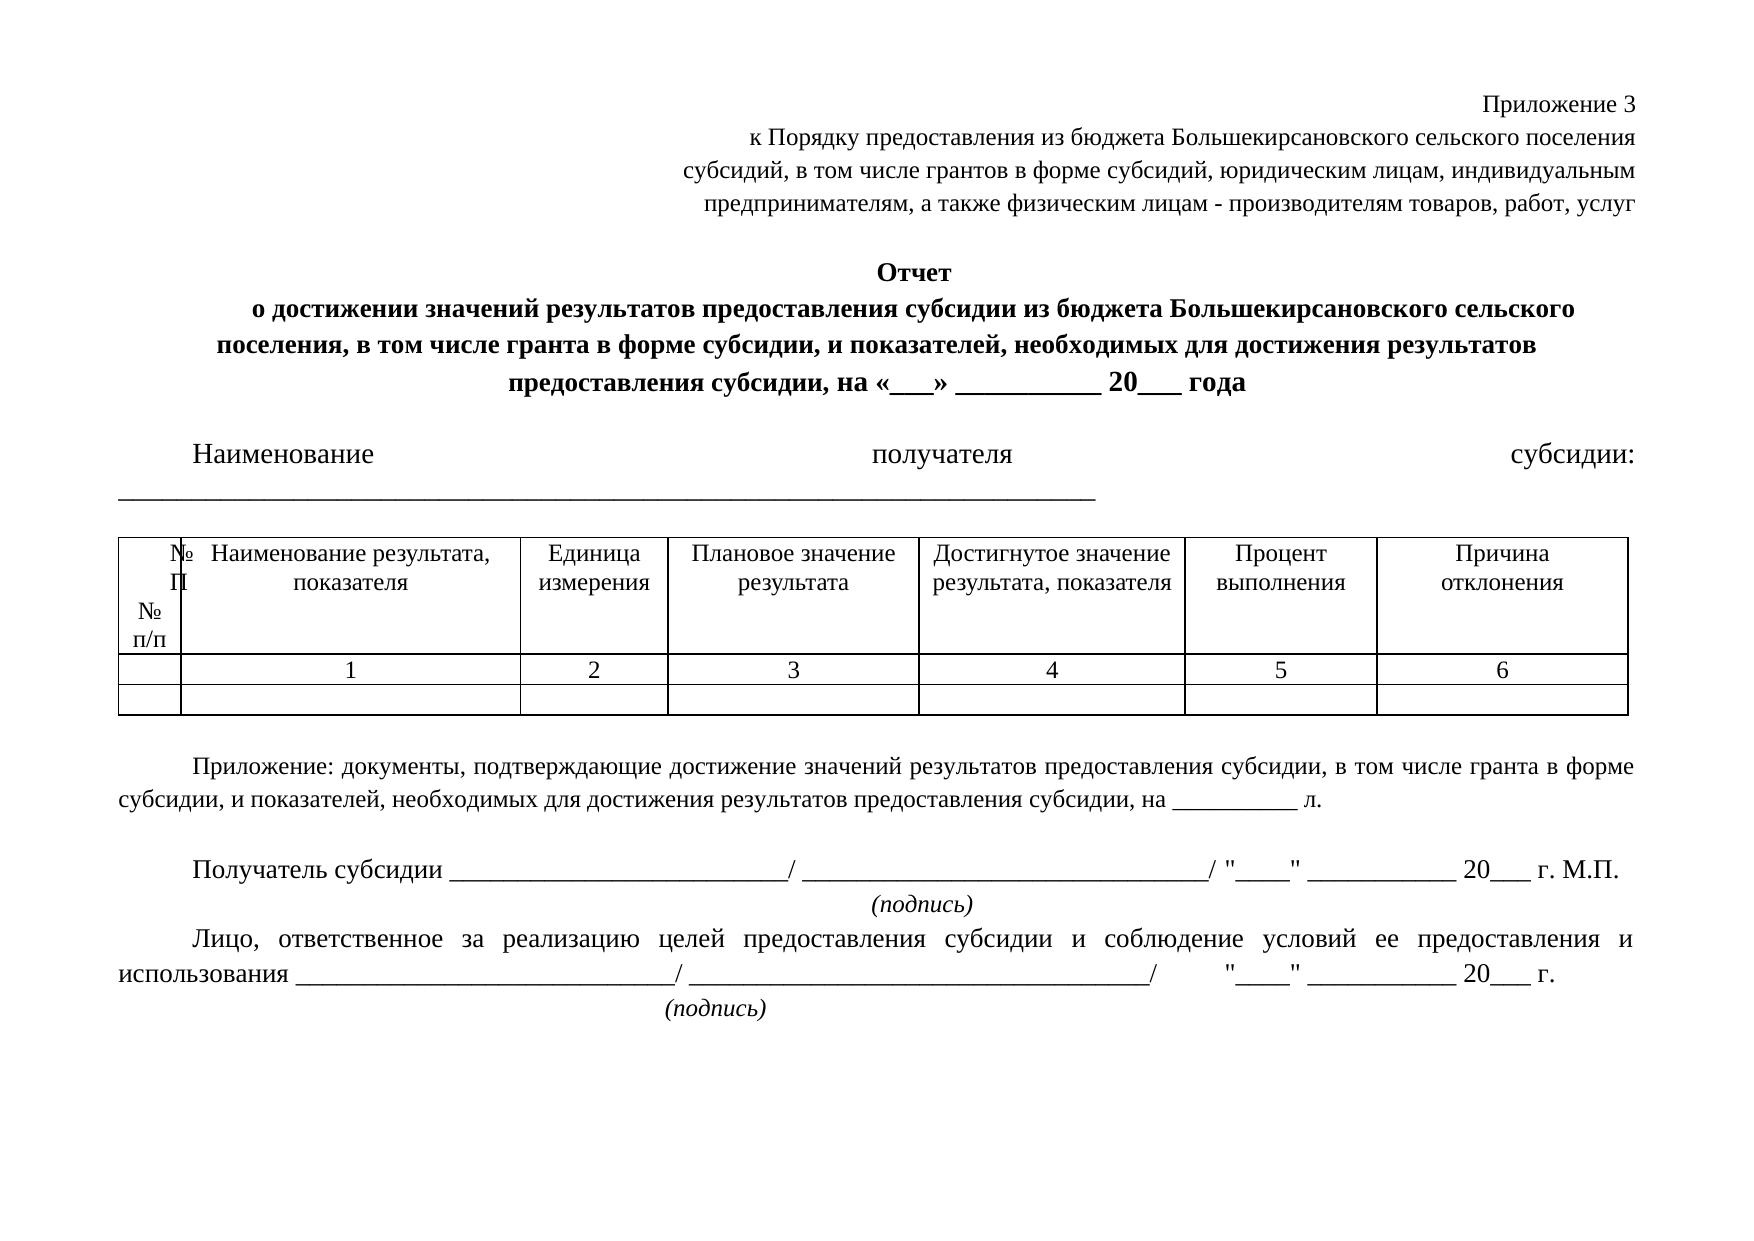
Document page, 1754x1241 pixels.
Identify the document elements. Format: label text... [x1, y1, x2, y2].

table_header Наименование результата, показателя [182, 538, 520, 653]
table_cell 1 [182, 655, 520, 684]
table_cell [182, 685, 520, 714]
text Приложение: документы, подтверждающие достижение значений результатов предоставления субсидии, в том числе гранта в форме субсидии, и показателей, необходимых для достижения результатов предоставления субсидии, на __________ л. [118, 751, 1636, 813]
table_cell [119, 655, 180, 684]
text (подпись) [118, 889, 1636, 917]
text Лицо, ответственное за реализацию целей предоставления субсидии и соблюдение условий ее предоставления и использования ____________________________/ __________________________________/ "____" ___________ 20___ г. [118, 922, 1636, 989]
table_cell 4 [920, 655, 1184, 684]
table_cell 2 [521, 655, 667, 684]
table_header Плановое значение результата [669, 538, 918, 653]
table_cell 5 [1186, 655, 1376, 684]
text о достижении значений результатов предоставления субсидии из бюджета Большекирсановского сельского поселения, в том числе гранта в форме субсидии, и показателей, необходимых для достижения результатов предоставления субсидии, на «___» __________ 20___ года [118, 292, 1636, 398]
table_cell [1186, 685, 1376, 714]
table_cell [920, 685, 1184, 714]
table_cell [669, 685, 918, 714]
text Наименование получателя субсидии: ___________________________________________________________________ [118, 436, 1636, 503]
table_cell [521, 685, 667, 714]
table_cell 3 [669, 655, 918, 684]
table_cell [119, 685, 180, 714]
text Отчет [118, 256, 1636, 288]
table_header Процент выполнения [1186, 538, 1376, 653]
text Получатель субсидии _________________________/ ______________________________/ "____" ___________ 20___ г. М.П. [118, 853, 1636, 884]
text (подпись) [118, 993, 1636, 1022]
table_header Единица измерения [521, 538, 667, 653]
text к Порядку предоставления из бюджета Большекирсановского сельского поселения субсидий, в том числе грантов в форме субсидий, юридическим лицам, индивидуальным предпринимателям, а также физическим лицам - производителям товаров, работ, услуг [650, 122, 1636, 216]
table_cell 6 [1378, 655, 1627, 684]
table_cell [1378, 685, 1627, 714]
text Приложение 3 [650, 89, 1636, 117]
table_header Причина отклонения [1378, 538, 1627, 653]
table_header Достигнутое значение результата, показателя [920, 538, 1184, 653]
table_header № П№ п/п [119, 538, 180, 653]
